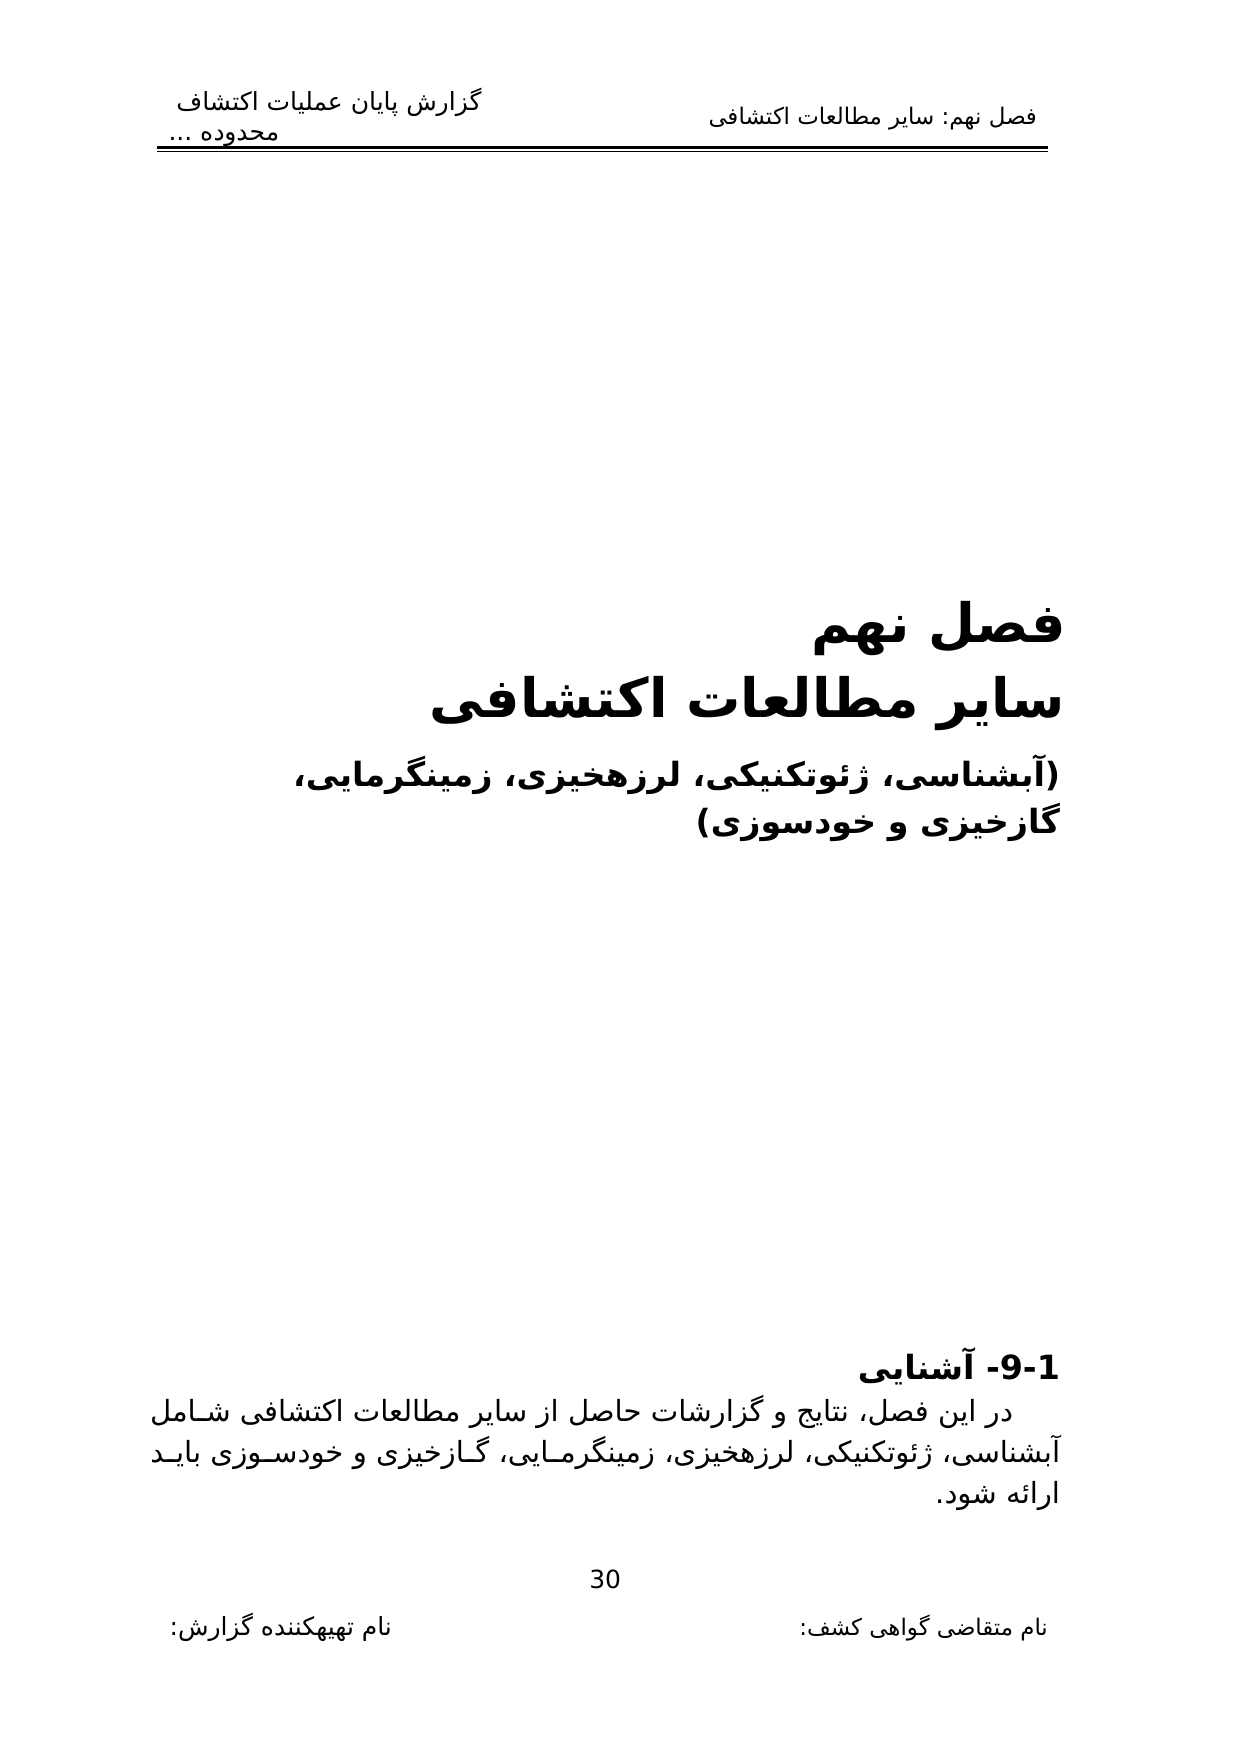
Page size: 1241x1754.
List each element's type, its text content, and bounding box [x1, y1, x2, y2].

subtitle فصل نهم سایر مطالعات اکتشافی [150, 592, 1066, 731]
text در این فصل، نتایج و گزارشات حاصل از سایر مطالعات اکتشافی شامل آبشناسی، ژئوتکنیکی، لرزهخیزی، زمینگرمایی، گازخیزی و خودسوزی باید ارائه شود. [150, 1395, 1060, 1510]
text (آبشناسی، ژئوتکنیکی، لرزهخیزی، زمینگرمایی، گازخیزی و خودسوزی) [150, 756, 1060, 841]
text 9-1- آشنایی [150, 1348, 1060, 1387]
